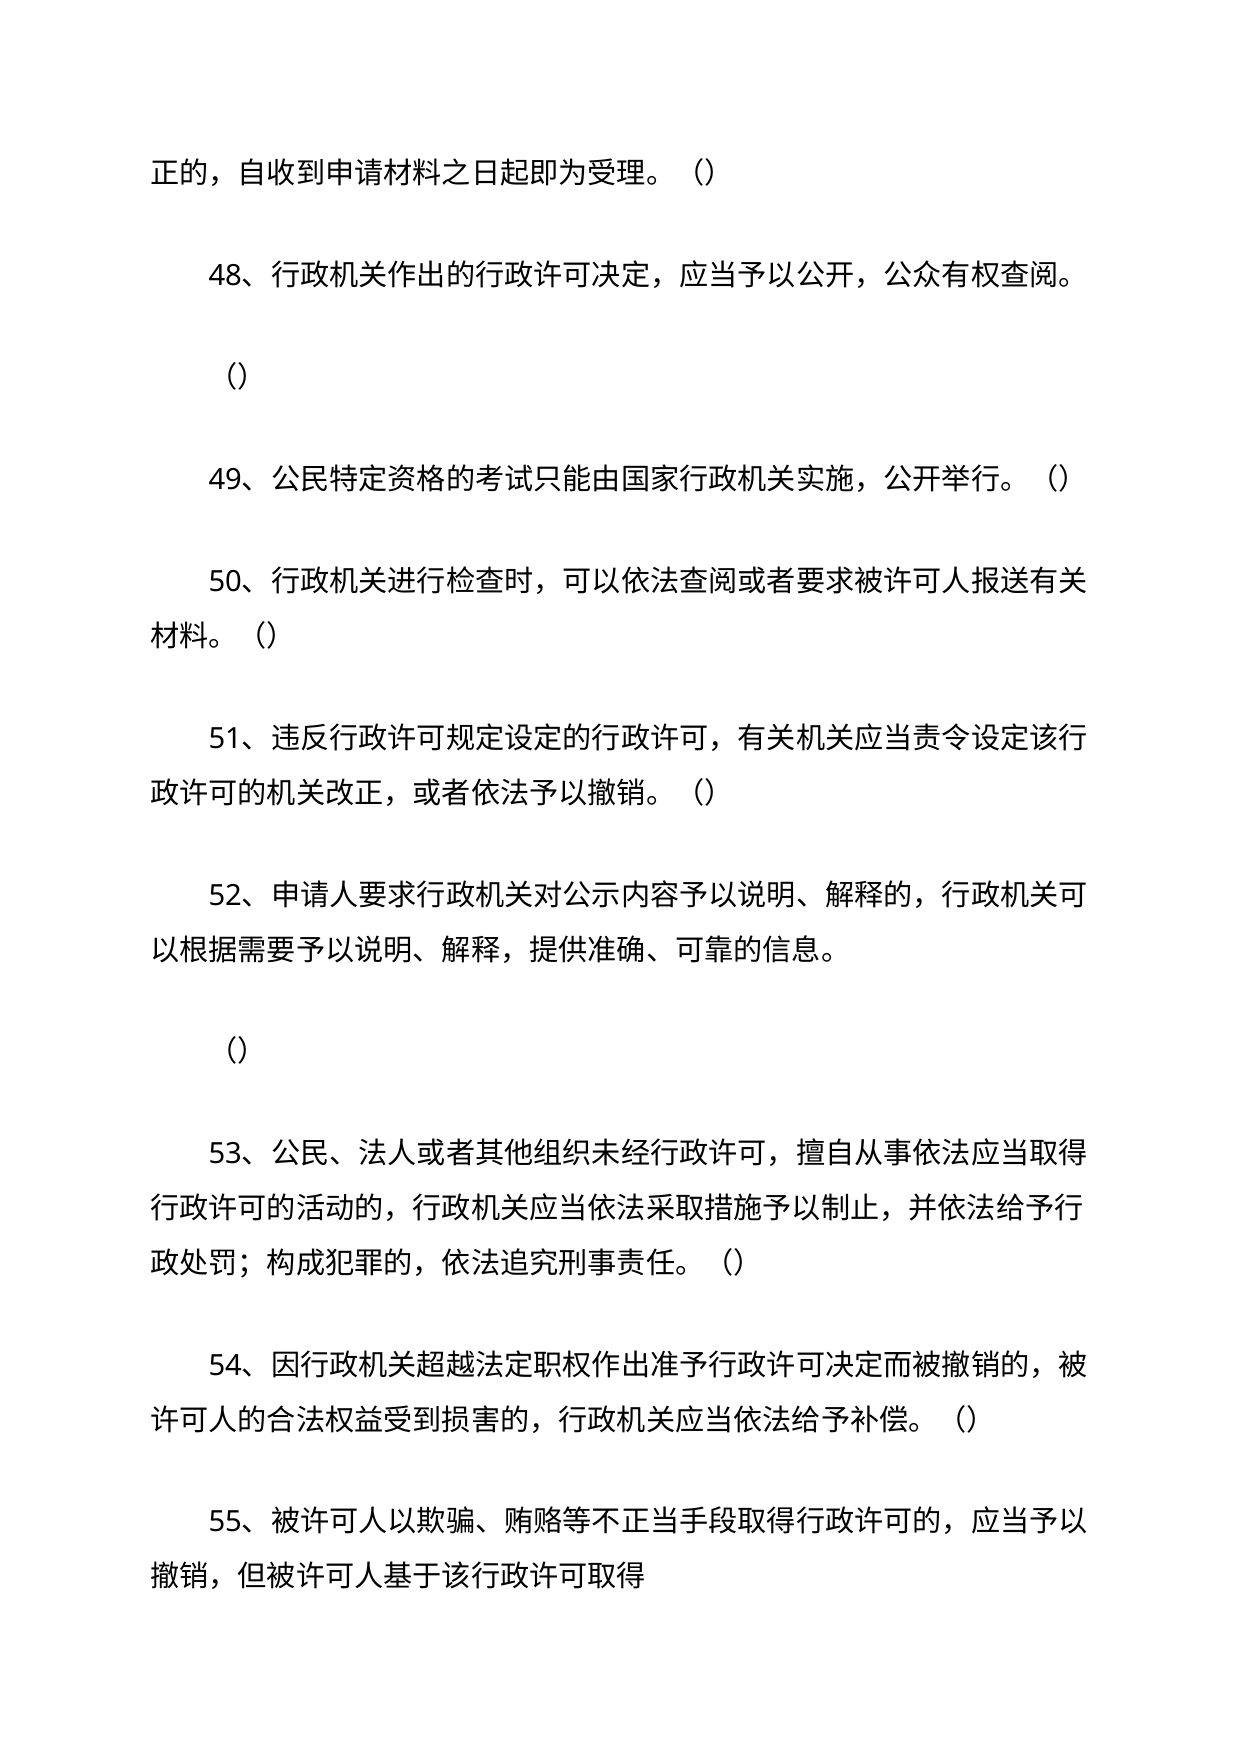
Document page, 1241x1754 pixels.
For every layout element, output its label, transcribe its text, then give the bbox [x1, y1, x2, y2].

text 55、被许可人以欺骗、贿赂等不正当手段取得行政许可的，应当予以撤销，但被许可人基于该行政许可取得 [150, 1498, 1090, 1595]
text 54、因行政机关超越法定职权作出准予行政许可决定而被撤销的，被许可人的合法权益受到损害的，行政机关应当依法给予补偿。（） [150, 1341, 1090, 1438]
text 50、行政机关进行检查时，可以依法查阅或者要求被许可人报送有关材料。（） [150, 557, 1090, 655]
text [150, 150, 1090, 192]
text 52、申请人要求行政机关对公示内容予以说明、解释的，行政机关可以根据需要予以说明、解释，提供准确、可靠的信息。 [150, 871, 1090, 968]
text 49、公民特定资格的考试只能由国家行政机关实施，公开举行。（） [150, 456, 1090, 498]
text （） [150, 1028, 1090, 1070]
text 53、公民、法人或者其他组织未经行政许可，擅自从事依法应当取得行政许可的活动的，行政机关应当依法采取措施予以制止，并依法给予行政处罚；构成犯罪的，依法追究刑事责任。（） [150, 1129, 1090, 1282]
text 51、违反行政许可规定设定的行政许可，有关机关应当责令设定该行政许可的机关改正，或者依法予以撤销。（） [150, 714, 1090, 812]
text 48、行政机关作出的行政许可决定，应当予以公开，公众有权查阅。 [150, 252, 1090, 294]
text （） [150, 354, 1090, 396]
